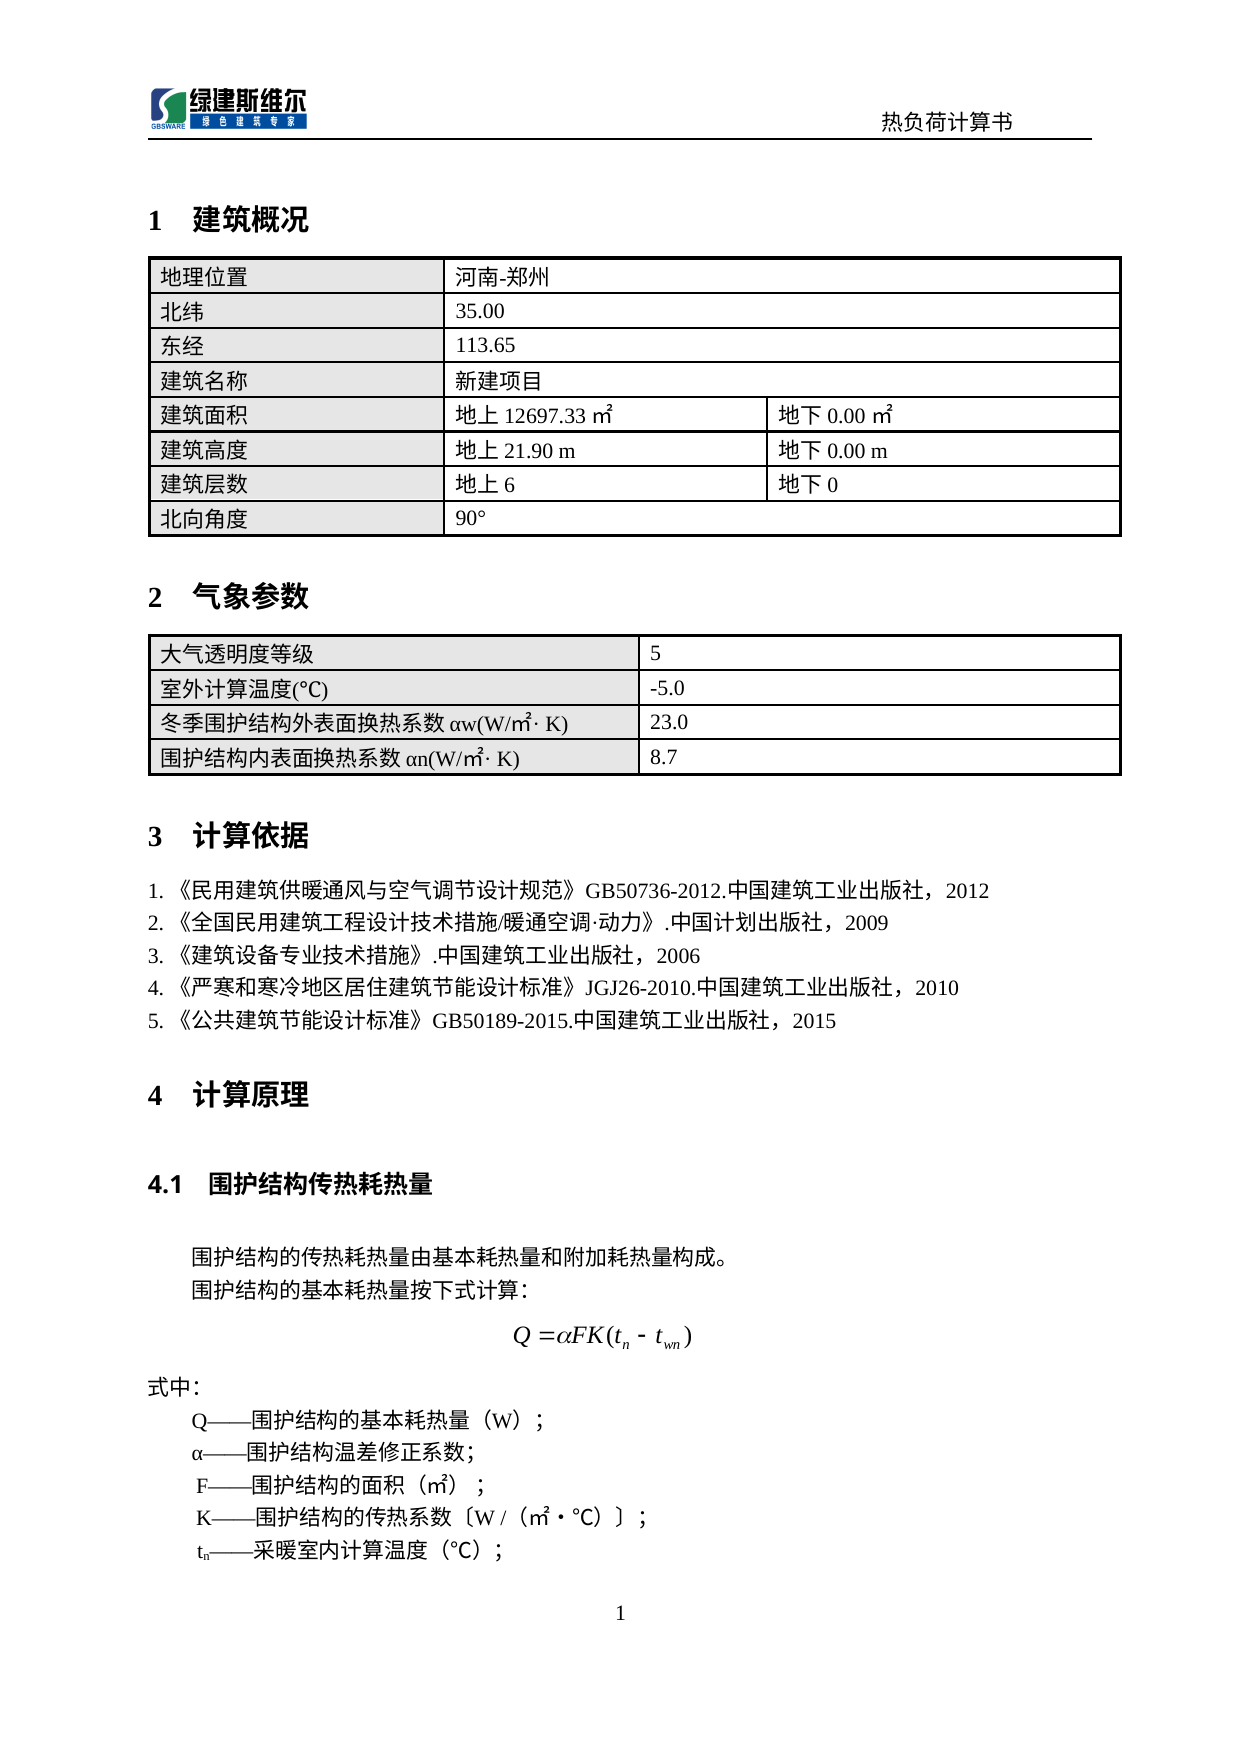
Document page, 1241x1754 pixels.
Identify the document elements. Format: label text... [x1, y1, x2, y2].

table_header 5 [640, 637, 1119, 669]
text F——围护结构的面积（㎡） ； [148, 1467, 1092, 1500]
text 5. 《公共建筑节能设计标准》GB50189-2015.中国建筑工业出版社，2015 [148, 1002, 1092, 1035]
table_cell 建筑名称 [151, 363, 443, 396]
table_cell 地上 21.90 m [445, 433, 766, 465]
subtitle 建筑概况 [148, 185, 1092, 250]
table_cell 冬季围护结构外表面换热系数αw(W/㎡· K) [151, 706, 638, 738]
table_cell 建筑高度 [151, 433, 443, 465]
subtitle 计算原理 [148, 1060, 1092, 1125]
text 3. 《建筑设备专业技术措施》.中国建筑工业出版社，2006 [148, 937, 1092, 970]
table_cell 建筑层数 [151, 467, 443, 499]
table_cell 地下 0 [768, 467, 1119, 499]
text tn——采暖室内计算温度（℃）； [148, 1532, 1092, 1565]
text 1. 《民用建筑供暖通风与空气调节设计规范》GB50736-2012.中国建筑工业出版社，2012 [148, 872, 1092, 905]
text K——围护结构的传热系数〔W /（㎡•℃）〕； [148, 1500, 1092, 1532]
table_cell 23.0 [640, 706, 1119, 738]
table_cell 地上 12697.33 ㎡ [445, 398, 766, 430]
picture [147, 88, 308, 130]
table_header 大气透明度等级 [151, 637, 638, 669]
table_cell 地上 6 [445, 467, 766, 499]
text 2. 《全国民用建筑工程设计技术措施/暖通空调·动力》.中国计划出版社，2009 [148, 905, 1092, 937]
table_cell 35.00 [445, 294, 1119, 327]
text 4. 《严寒和寒冷地区居住建筑节能设计标准》JGJ26-2010.中国建筑工业出版社，2010 [148, 970, 1092, 1002]
text α——围护结构温差修正系数； [148, 1435, 1092, 1467]
table_cell 90° [445, 502, 1119, 534]
table_header 河南-郑州 [445, 260, 1119, 292]
text 式中： [148, 1370, 1092, 1402]
table_cell 室外计算温度(℃) [151, 671, 638, 704]
table_cell 北向角度 [151, 502, 443, 534]
table_cell 地下 0.00 ㎡ [768, 398, 1119, 430]
subtitle 气象参数 [148, 562, 1092, 627]
text Q——围护结构的基本耗热量（W）； [148, 1402, 1092, 1435]
table_cell 围护结构内表面换热系数αn(W/㎡· K) [151, 740, 638, 773]
table_header 地理位置 [151, 260, 443, 292]
table_cell 113.65 [445, 329, 1119, 361]
subtitle 围护结构传热耗热量 [148, 1150, 1092, 1215]
subtitle 计算依据 [148, 801, 1092, 866]
table_cell 北纬 [151, 294, 443, 327]
table_cell 地下 0.00 m [768, 433, 1119, 465]
table_cell 建筑面积 [151, 398, 443, 430]
table_cell 新建项目 [445, 363, 1119, 396]
table_cell -5.0 [640, 671, 1119, 704]
table_cell 8.7 [640, 740, 1119, 773]
text 围护结构的基本耗热量按下式计算： [148, 1272, 1092, 1305]
table_cell 东经 [151, 329, 443, 361]
text 围护结构的传热耗热量由基本耗热量和附加耗热量构成。 [148, 1240, 1092, 1272]
